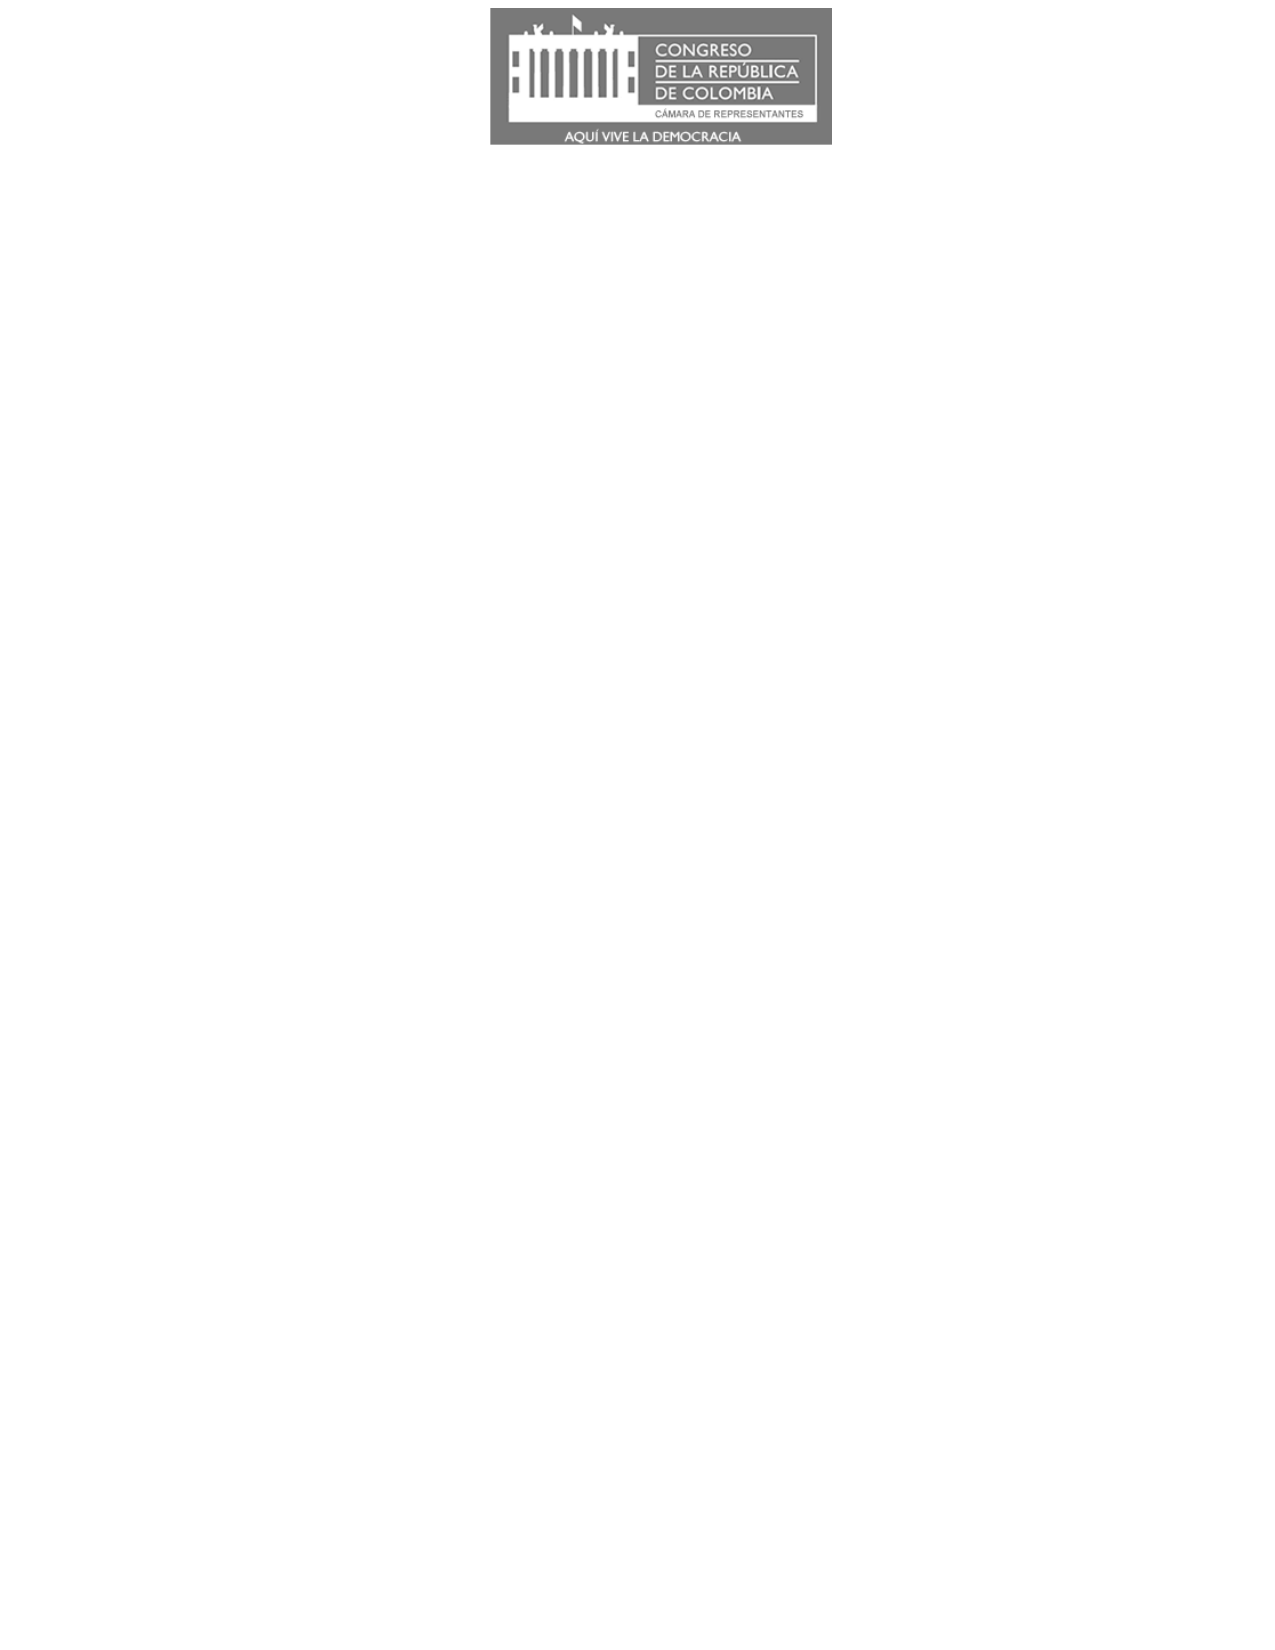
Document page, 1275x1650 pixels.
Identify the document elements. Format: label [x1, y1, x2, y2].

picture [490, 8, 832, 147]
